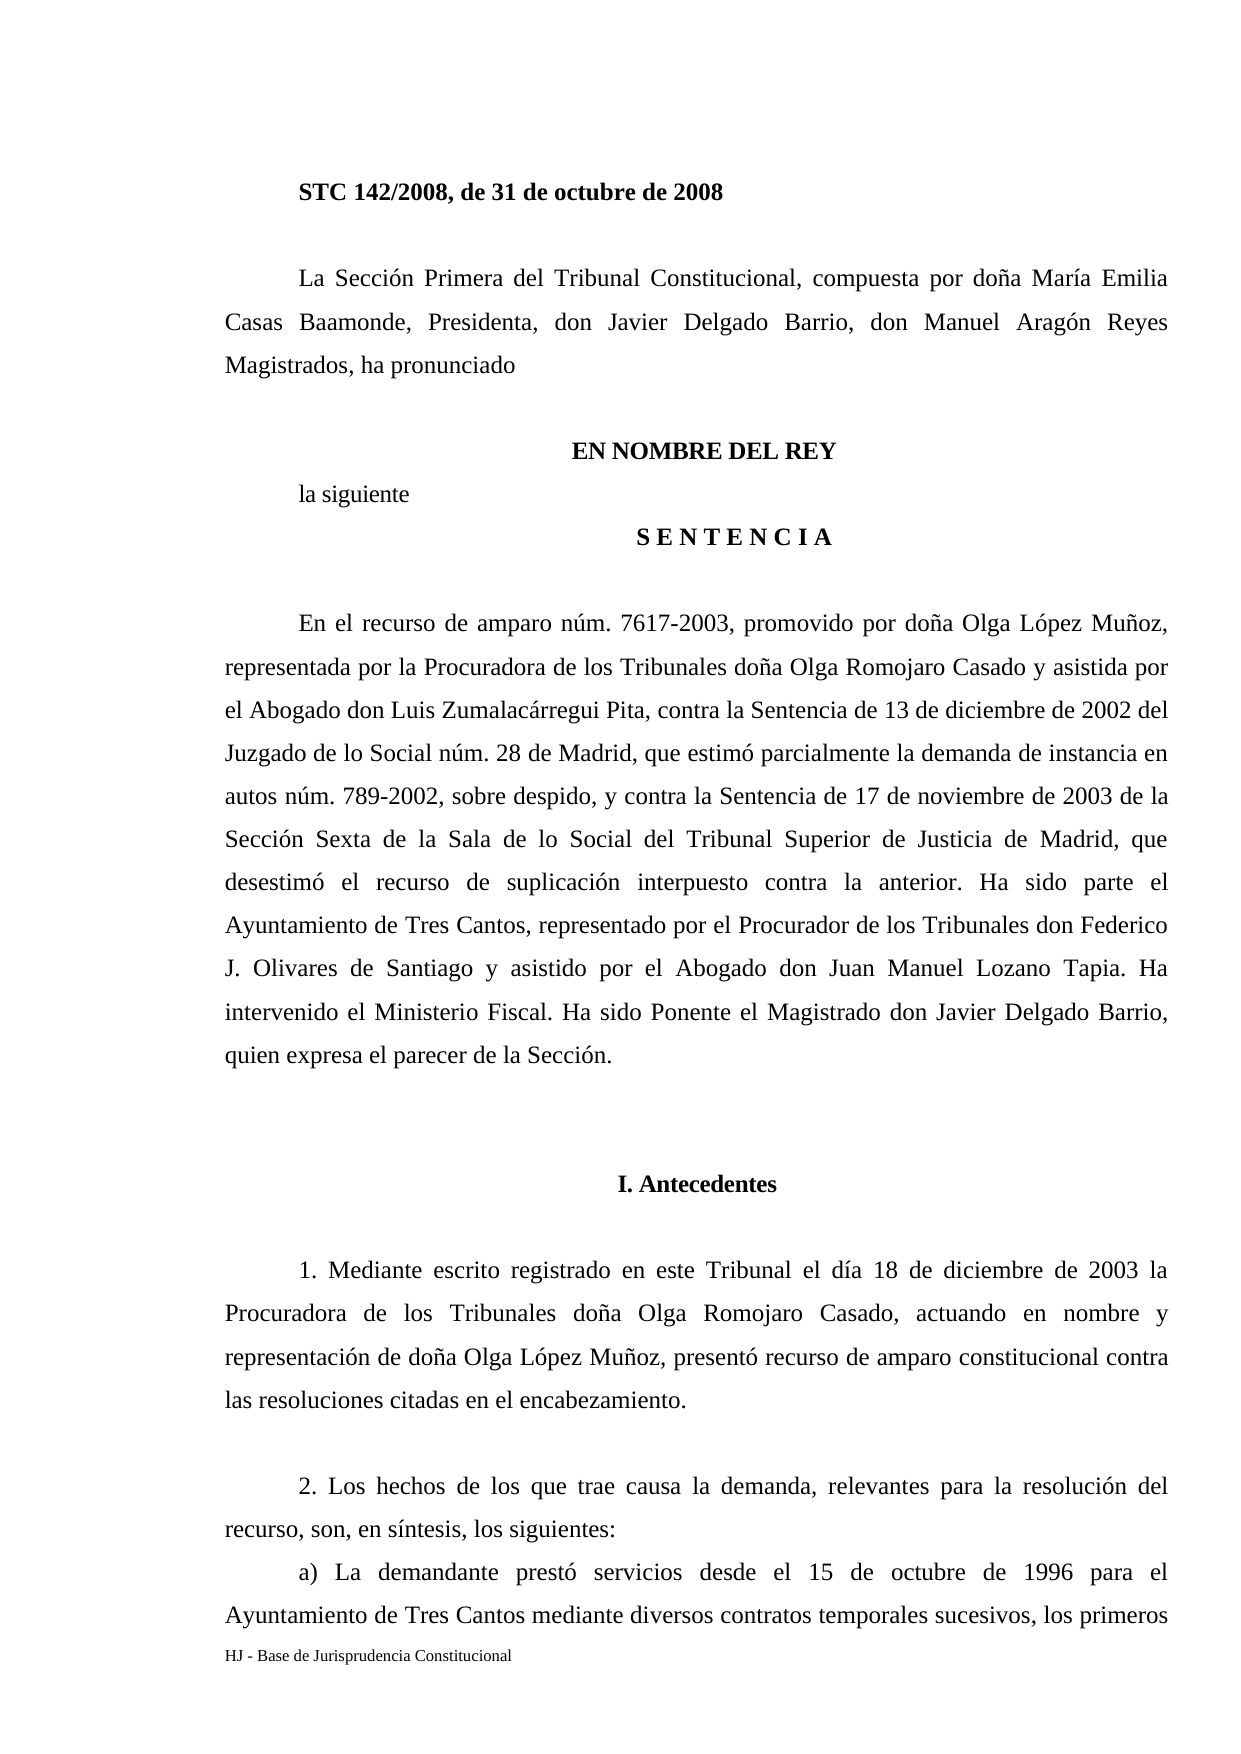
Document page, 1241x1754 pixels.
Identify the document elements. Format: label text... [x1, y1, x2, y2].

text I. Antecedentes [224, 1169, 1169, 1198]
text 1. Mediante escrito registrado en este Tribunal el día 18 de diciembre de 2003 la Procuradora de los Tribunales doña Olga Romojaro Casado, actuando en nombre y representación de doña Olga López Muñoz, presentó recurso de amparo constitucional contra las resoluciones citadas en el encabezamiento. [224, 1255, 1169, 1413]
text S E N T E N C I A [224, 522, 1169, 551]
text La Sección Primera del Tribunal Constitucional, compuesta por doña María Emilia Casas Baamonde, Presidenta, don Javier Delgado Barrio, don Manuel Aragón Reyes Magistrados, ha pronunciado [224, 263, 1169, 378]
text la siguiente [224, 479, 1110, 508]
text STC 142/2008, de 31 de octubre de 2008 [224, 177, 1169, 206]
text 2. Los hechos de los que trae causa la demanda, relevantes para la resolución del recurso, son, en síntesis, los siguientes: [224, 1471, 1169, 1543]
text En el recurso de amparo núm. 7617-2003, promovido por doña Olga López Muñoz, representada por la Procuradora de los Tribunales doña Olga Romojaro Casado y asistida por el Abogado don Luis Zumalacárregui Pita, contra la Sentencia de 13 de diciembre de 2002 del Juzgado de lo Social núm. 28 de Madrid, que estimó parcialmente la demanda de instancia en autos núm. 789-2002, sobre despido, y contra la Sentencia de 17 de noviembre de 2003 de la Sección Sexta de la Sala de lo Social del Tribunal Superior de Justicia de Madrid, que desestimó el recurso de suplicación interpuesto contra la anterior. Ha sido parte el Ayuntamiento de Tres Cantos, representado por el Procurador de los Tribunales don Federico J. Olivares de Santiago y asistido por el Abogado don Juan Manuel Lozano Tapia. Ha intervenido el Ministerio Fiscal. Ha sido Ponente el Magistrado don Javier Delgado Barrio, quien expresa el parecer de la Sección. [224, 608, 1169, 1068]
text EN NOMBRE DEL REY [224, 436, 1110, 465]
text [224, 1557, 1169, 1629]
